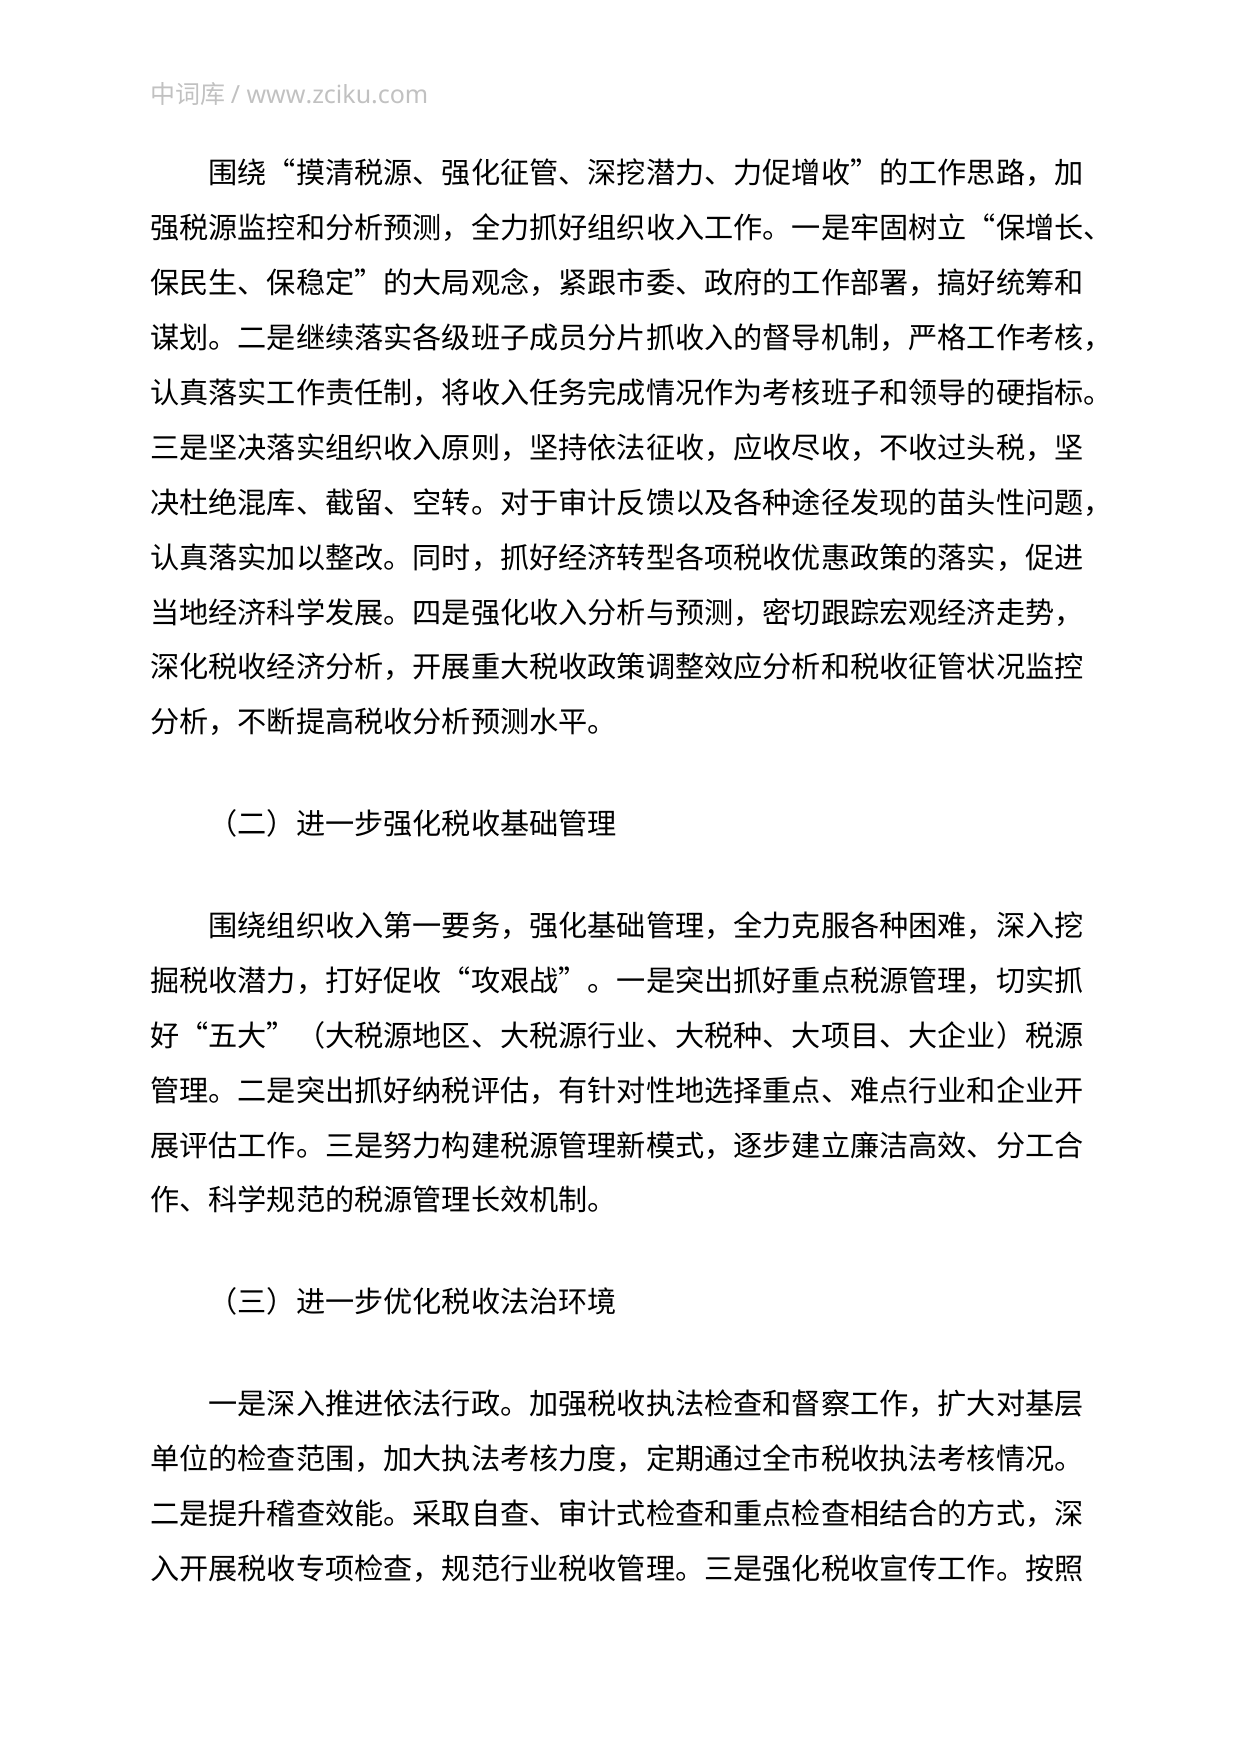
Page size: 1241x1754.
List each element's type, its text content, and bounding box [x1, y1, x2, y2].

text 围绕“摸清税源、强化征管、深挖潜力、力促增收”的工作思路，加强税源监控和分析预测，全力抓好组织收入工作。一是牢固树立“保增长、保民生、保稳定”的大局观念，紧跟市委、政府的工作部署，搞好统筹和谋划。二是继续落实各级班子成员分片抓收入的督导机制，严格工作考核，认真落实工作责任制，将收入任务完成情况作为考核班子和领导的硬指标。三是坚决落实组织收入原则，坚持依法征收，应收尽收，不收过头税，坚决杜绝混库、截留、空转。对于审计反馈以及各种途径发现的苗头性问题，认真落实加以整改。同时，抓好经济转型各项税收优惠政策的落实，促进当地经济科学发展。四是强化收入分析与预测，密切跟踪宏观经济走势，深化税收经济分析，开展重大税收政策调整效应分析和税收征管状况监控分析，不断提高税收分析预测水平。 [150, 150, 1090, 741]
text （二）进一步强化税收基础管理 [150, 801, 1090, 843]
text 围绕组织收入第一要务，强化基础管理，全力克服各种困难，深入挖掘税收潜力，打好促收“攻艰战”。一是突出抓好重点税源管理，切实抓好“五大”（大税源地区、大税源行业、大税种、大项目、大企业）税源管理。二是突出抓好纳税评估，有针对性地选择重点、难点行业和企业开展评估工作。三是努力构建税源管理新模式，逐步建立廉洁高效、分工合作、科学规范的税源管理长效机制。 [150, 902, 1090, 1219]
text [150, 1381, 1090, 1587]
text （三）进一步优化税收法治环境 [150, 1279, 1090, 1321]
